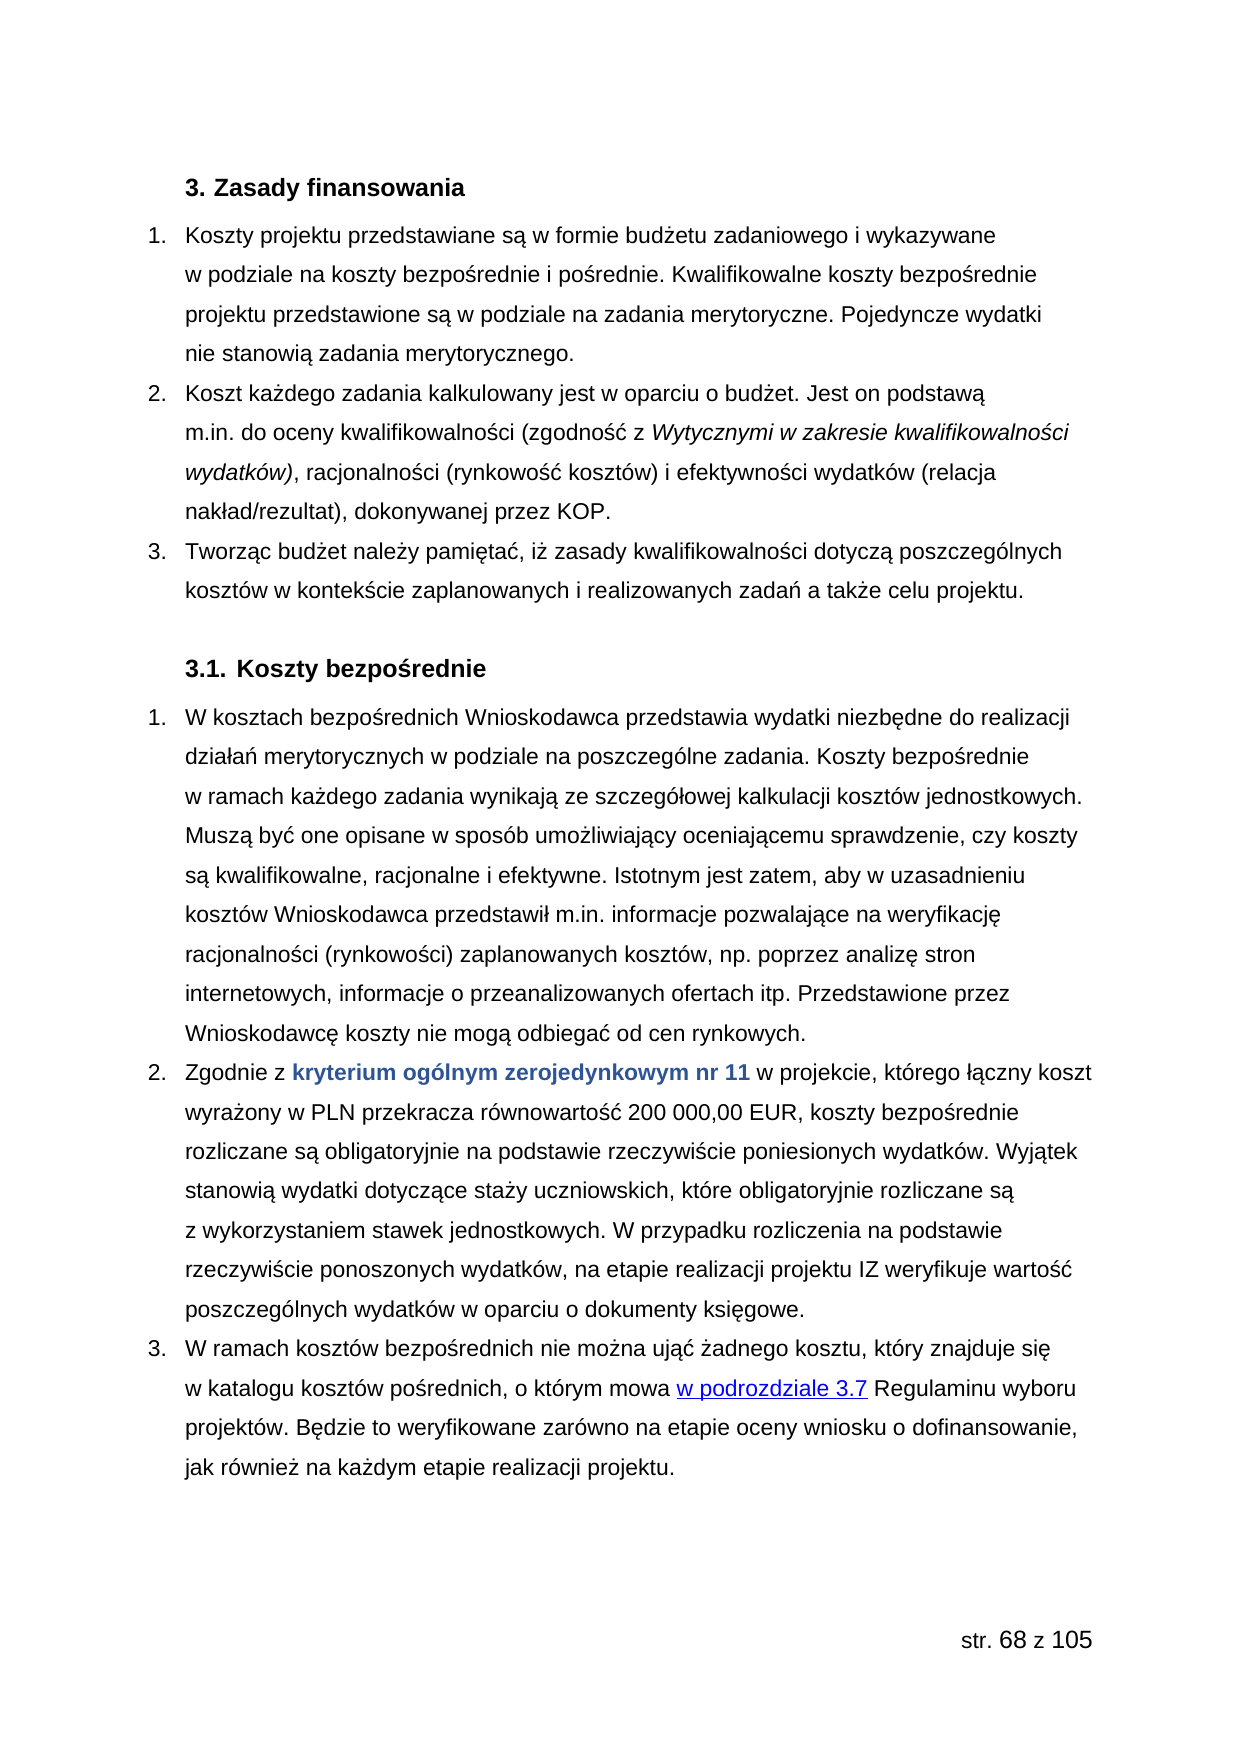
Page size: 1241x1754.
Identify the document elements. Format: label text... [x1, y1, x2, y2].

list Koszty projektu przedstawiane są w formie budżetu zadaniowego i wykazywane w podziale na koszty bezpośrednie i pośrednie. Kwalifikowalne koszty bezpośrednie projektu przedstawione są w podziale na zadania merytoryczne. Pojedyncze wydatki nie stanowią zadania merytorycznego. [148, 222, 1093, 367]
text Zasady finansowania [185, 173, 1093, 201]
list W ramach kosztów bezpośrednich nie można ująć żadnego kosztu, który znajduje się w katalogu kosztów pośrednich, o którym mowa w podrozdziale 3.7 Regulaminu wyboru projektów. Będzie to weryfikowane zarówno na etapie oceny wniosku o dofinansowanie, jak również na każdym etapie realizacji projektu. [148, 1335, 1093, 1480]
list Tworząc budżet należy pamiętać, iż zasady kwalifikowalności dotyczą poszczególnych kosztów w kontekście zaplanowanych i realizowanych zadań a także celu projektu. [148, 538, 1093, 604]
list W kosztach bezpośrednich Wnioskodawca przedstawia wydatki niezbędne do realizacji działań merytorycznych w podziale na poszczególne zadania. Koszty bezpośrednie w ramach każdego zadania wynikają ze szczegółowej kalkulacji kosztów jednostkowych. Muszą być one opisane w sposób umożliwiający oceniającemu sprawdzenie, czy koszty są kwalifikowalne, racjonalne i efektywne. Istotnym jest zatem, aby w uzasadnieniu kosztów Wnioskodawca przedstawił m.in. informacje pozwalające na weryfikację racjonalności (rynkowości) zaplanowanych kosztów, np. poprzez analizę stron internetowych, informacje o przeanalizowanych ofertach itp. Przedstawione przez Wnioskodawcę koszty nie mogą odbiegać od cen rynkowych. [148, 704, 1093, 1046]
text Koszty bezpośrednie [185, 654, 1093, 683]
list Koszt każdego zadania kalkulowany jest w oparciu o budżet. Jest on podstawą m.in. do oceny kwalifikowalności (zgodność z Wytycznymi w zakresie kwalifikowalności wydatków), racjonalności (rynkowość kosztów) i efektywności wydatków (relacja nakład/rezultat), dokonywanej przez KOP. [148, 380, 1093, 525]
list Zgodnie z kryterium ogólnym zerojedynkowym nr 11 w projekcie, którego łączny koszt wyrażony w PLN przekracza równowartość 200 000,00 EUR, koszty bezpośrednie rozliczane są obligatoryjnie na podstawie rzeczywiście poniesionych wydatków. Wyjątek stanowią wydatki dotyczące staży uczniowskich, które obligatoryjnie rozliczane są z wykorzystaniem stawek jednostkowych. W przypadku rozliczenia na podstawie rzeczywiście ponoszonych wydatków, na etapie realizacji projektu IZ weryfikuje wartość poszczególnych wydatków w oparciu o dokumenty księgowe. [148, 1059, 1093, 1322]
